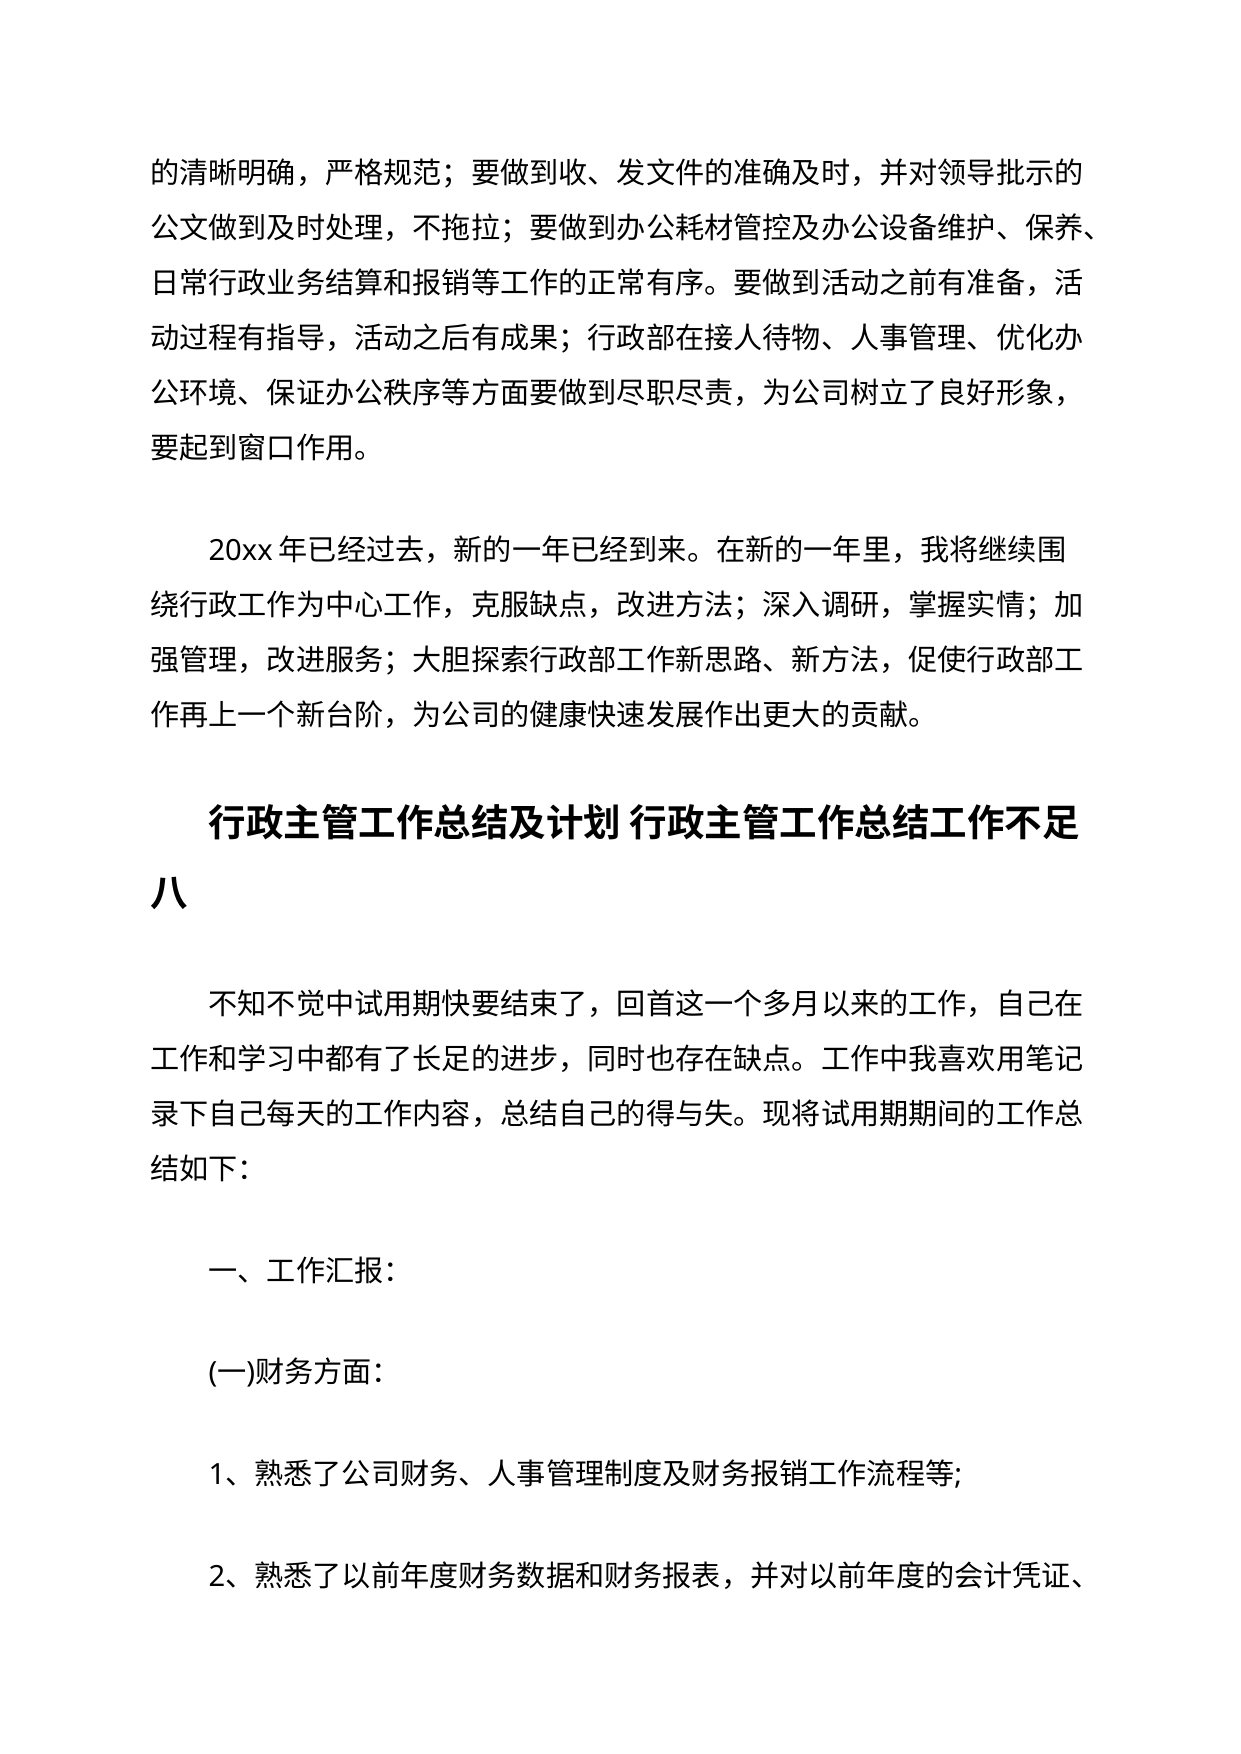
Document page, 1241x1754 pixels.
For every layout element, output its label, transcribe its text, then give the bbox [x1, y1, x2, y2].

text 不知不觉中试用期快要结束了，回首这一个多月以来的工作，自己在工作和学习中都有了长足的进步，同时也存在缺点。工作中我喜欢用笔记录下自己每天的工作内容，总结自己的得与失。现将试用期期间的工作总结如下： [150, 981, 1090, 1188]
text (一)财务方面： [150, 1349, 1090, 1391]
text 20xx年已经过去，新的一年已经到来。在新的一年里，我将继续围绕行政工作为中心工作，克服缺点，改进方法；深入调研，掌握实情；加强管理，改进服务；大胆探索行政部工作新思路、新方法，促使行政部工作再上一个新台阶，为公司的健康快速发展作出更大的贡献。 [150, 526, 1090, 733]
text 1、熟悉了公司财务、人事管理制度及财务报销工作流程等; [150, 1451, 1090, 1493]
text 一、工作汇报： [150, 1247, 1090, 1289]
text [150, 150, 1090, 467]
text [150, 1553, 1090, 1595]
text 行政主管工作总结及计划 行政主管工作总结工作不足八 [150, 793, 1090, 918]
